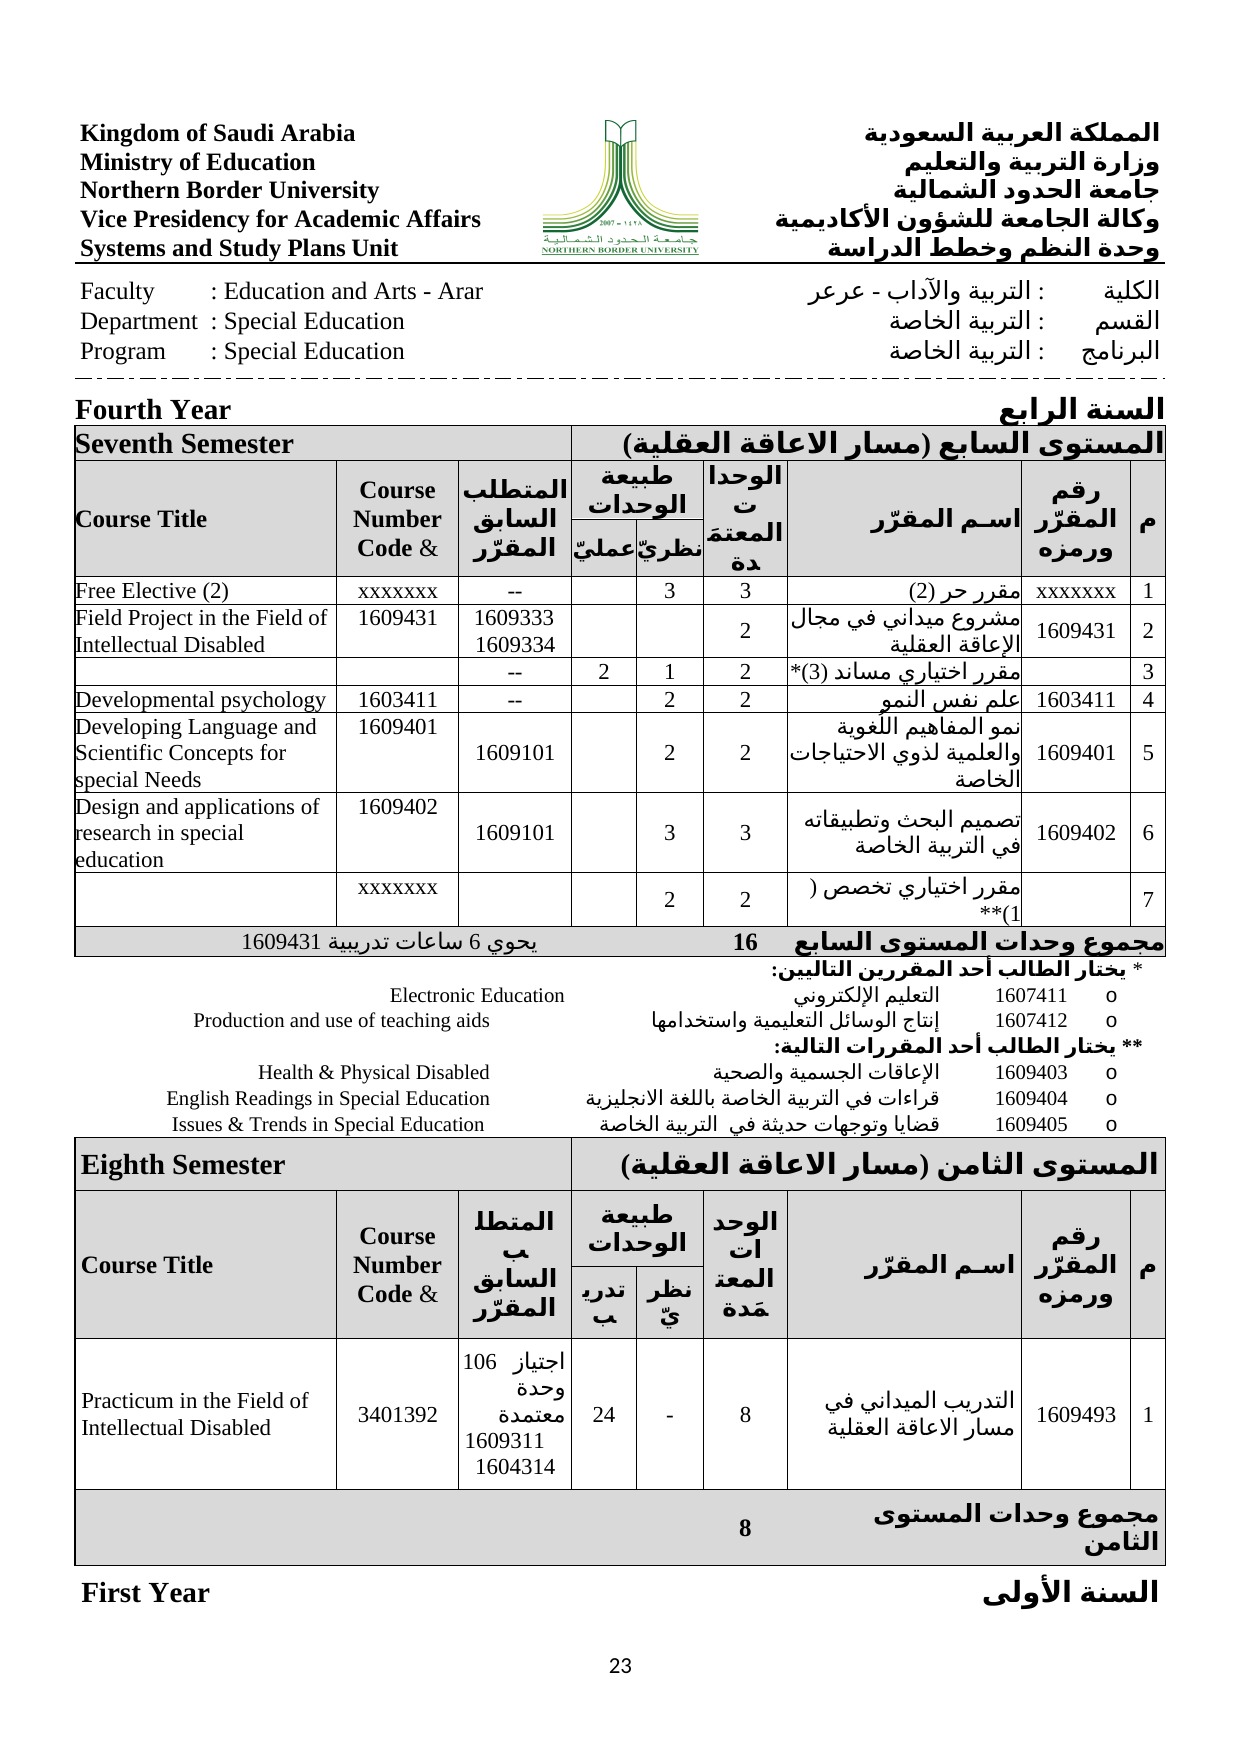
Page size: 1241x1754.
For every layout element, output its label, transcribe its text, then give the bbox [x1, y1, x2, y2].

table_cell [76, 658, 336, 684]
table_cell 1609101 [459, 713, 571, 792]
table_cell [572, 793, 636, 872]
table_cell 4 [1131, 686, 1165, 712]
table_cell 2 [637, 873, 703, 926]
table_header Eighth Semester [76, 1138, 571, 1190]
table_cell Seventh Semester [76, 426, 571, 460]
table_cell السنة الأولى [636, 1566, 1165, 1618]
table_cell المتطلب السابق المقرّر [459, 1191, 571, 1338]
table_cell طبيعة الوحدات [572, 461, 703, 518]
list 1607411 التعليم الإلكتروني Electronic Education [75, 983, 1105, 1008]
table_cell Practicum in the Field of Intellectual Disabled [76, 1339, 336, 1489]
text * يختار الطالب أحد المقررين التاليين: [75, 957, 1165, 981]
table_cell Course Title [76, 1191, 336, 1338]
table_cell رقم المقرّر ورمزه [1022, 1191, 1130, 1338]
table_cell Field Project in the Field of Intellectual Disabled [76, 605, 336, 657]
table_header Fourth Year [75, 392, 636, 425]
table_cell تصميم البحث وتطبيقاته في التربية الخاصة [788, 793, 1021, 872]
table_cell 1609333 1609334 [459, 605, 571, 657]
table_cell 1603411 [337, 686, 458, 712]
table_cell 1609401 [1022, 713, 1130, 792]
table_cell [572, 605, 636, 657]
table_cell 1609431 يحوي 6 ساعات تدريبية [76, 927, 703, 956]
table_cell تدريب [572, 1267, 636, 1338]
table_cell Course Number & Code [337, 461, 458, 576]
table_cell [637, 605, 703, 657]
list 1607412 إنتاج الوسائل التعليمية واستخدامها Production and use of teaching aids [75, 1008, 1105, 1034]
table_cell xxxxxxx [1022, 577, 1130, 603]
table_cell 6 [1131, 793, 1165, 872]
table_cell 1609493 [1022, 1339, 1130, 1489]
table_cell [572, 686, 636, 712]
table_cell Course Number & Code [337, 1191, 458, 1338]
table_cell -- [459, 686, 571, 712]
picture [540, 118, 701, 257]
table_cell م [1131, 1191, 1165, 1338]
table_cell [337, 658, 458, 684]
table_cell Course Title [76, 461, 336, 576]
table_cell نمو المفاهيم اللُغوية والعلمية لذوي الاحتياجات الخاصة [788, 713, 1021, 792]
table_cell 1 [1131, 577, 1165, 603]
table_cell [572, 577, 636, 603]
table_cell مقرر اختياري تخصص (1)** [788, 873, 1021, 926]
table_cell 3 [704, 577, 787, 603]
table_cell علم نفس النمو [788, 686, 1021, 712]
table_cell 2 [637, 713, 703, 792]
table_cell [459, 873, 571, 926]
table_cell 7 [1131, 873, 1165, 926]
table_cell [1022, 873, 1130, 926]
table_cell المستوى السابع (مسار الاعاقة العقلية) [572, 426, 1165, 460]
table_cell 1 [637, 658, 703, 684]
text ** يختار الطالب أحد المقررات التالية: [75, 1034, 1165, 1058]
list 1609403 الإعاقات الجسمية والصحية Health & Physical Disabled [75, 1060, 1105, 1086]
table_cell 2 [637, 686, 703, 712]
table_cell الوحدات المعتمَدة [704, 1191, 787, 1338]
table_cell [572, 873, 636, 926]
table_cell [76, 873, 336, 926]
table_cell التدريب الميداني في مسار الاعاقة العقلية [788, 1339, 1021, 1489]
table_cell 3 [704, 793, 787, 872]
list 1609405 قضايا وتوجهات حديثة في التربية الخاصة Issues & Trends in Special Education [75, 1112, 1105, 1137]
table_cell Design and applications of research in special education [76, 793, 336, 872]
table_cell 5 [1131, 713, 1165, 792]
table_header المستوى الثامن (مسار الاعاقة العقلية) [572, 1138, 1165, 1190]
table_cell الوحدات المعتمَدة [704, 461, 787, 576]
table_header السنة الرابع [636, 392, 1165, 425]
table_cell مقرر اختياري مساند (3)* [788, 658, 1021, 684]
table_cell 1603411 [1022, 686, 1130, 712]
table_cell مجموع وحدات المستوى السابع [787, 927, 1165, 956]
table_cell طبيعة الوحدات [572, 1191, 703, 1266]
table_cell 1609401 [337, 713, 458, 792]
table_cell 1 [1131, 1339, 1165, 1489]
table_cell 16 [703, 927, 787, 956]
table_cell Developing Language and Scientific Concepts for special Needs [76, 713, 336, 792]
table_cell 1609402 [337, 793, 458, 872]
table_cell Developmental psychology [76, 686, 336, 712]
table_cell First Year [75, 1566, 636, 1618]
table_cell [1022, 658, 1130, 684]
table_cell 1609101 [459, 793, 571, 872]
table_cell 1609431 [1022, 605, 1130, 657]
table_cell رقم المقرّر ورمزه [1022, 461, 1130, 576]
table_cell 3401392 [337, 1339, 458, 1489]
table_cell 24 [572, 1339, 636, 1489]
table_cell المتطلب السابق المقرّر [459, 461, 571, 576]
table_cell 2 [704, 605, 787, 657]
table_cell عمليّ [572, 520, 636, 576]
table_cell 3 [637, 793, 703, 872]
table_cell 2 [704, 873, 787, 926]
table_cell xxxxxxx [337, 577, 458, 603]
table_cell 3 [1131, 658, 1165, 684]
table_cell -- [459, 658, 571, 684]
table_cell 1609402 [1022, 793, 1130, 872]
table_cell 8 [703, 1490, 787, 1565]
table_cell اجتياز 106 وحدة معتمدة 1609311 1604314 [459, 1339, 571, 1489]
table_cell اسـم المقرّر [788, 461, 1021, 576]
table_cell اسـم المقرّر [788, 1191, 1021, 1338]
table_cell مشروع ميداني في مجال الإعاقة العقلية [788, 605, 1021, 657]
table_cell [572, 713, 636, 792]
table_cell مجموع وحدات المستوى الثامن [787, 1490, 1165, 1565]
table_cell Free Elective (2) [76, 577, 336, 603]
table_cell م [1131, 461, 1165, 576]
table_cell -- [459, 577, 571, 603]
table_cell - [637, 1339, 703, 1489]
table_cell 8 [704, 1339, 787, 1489]
table_cell 2 [704, 713, 787, 792]
table_cell نظريّ [637, 1267, 703, 1338]
table_cell [76, 1490, 703, 1565]
list 1609404 قراءات في التربية الخاصة باللغة الانجليزية English Readings in Special Education [75, 1086, 1105, 1112]
table_cell 2 [704, 658, 787, 684]
table_cell 1609431 [337, 605, 458, 657]
table_cell 2 [704, 686, 787, 712]
table_cell نظريّ [637, 520, 703, 576]
table_cell 3 [637, 577, 703, 603]
table_cell 2 [1131, 605, 1165, 657]
table_cell 2 [572, 658, 636, 684]
table_cell xxxxxxx [337, 873, 458, 926]
table_cell مقرر حر (2) [788, 577, 1021, 603]
